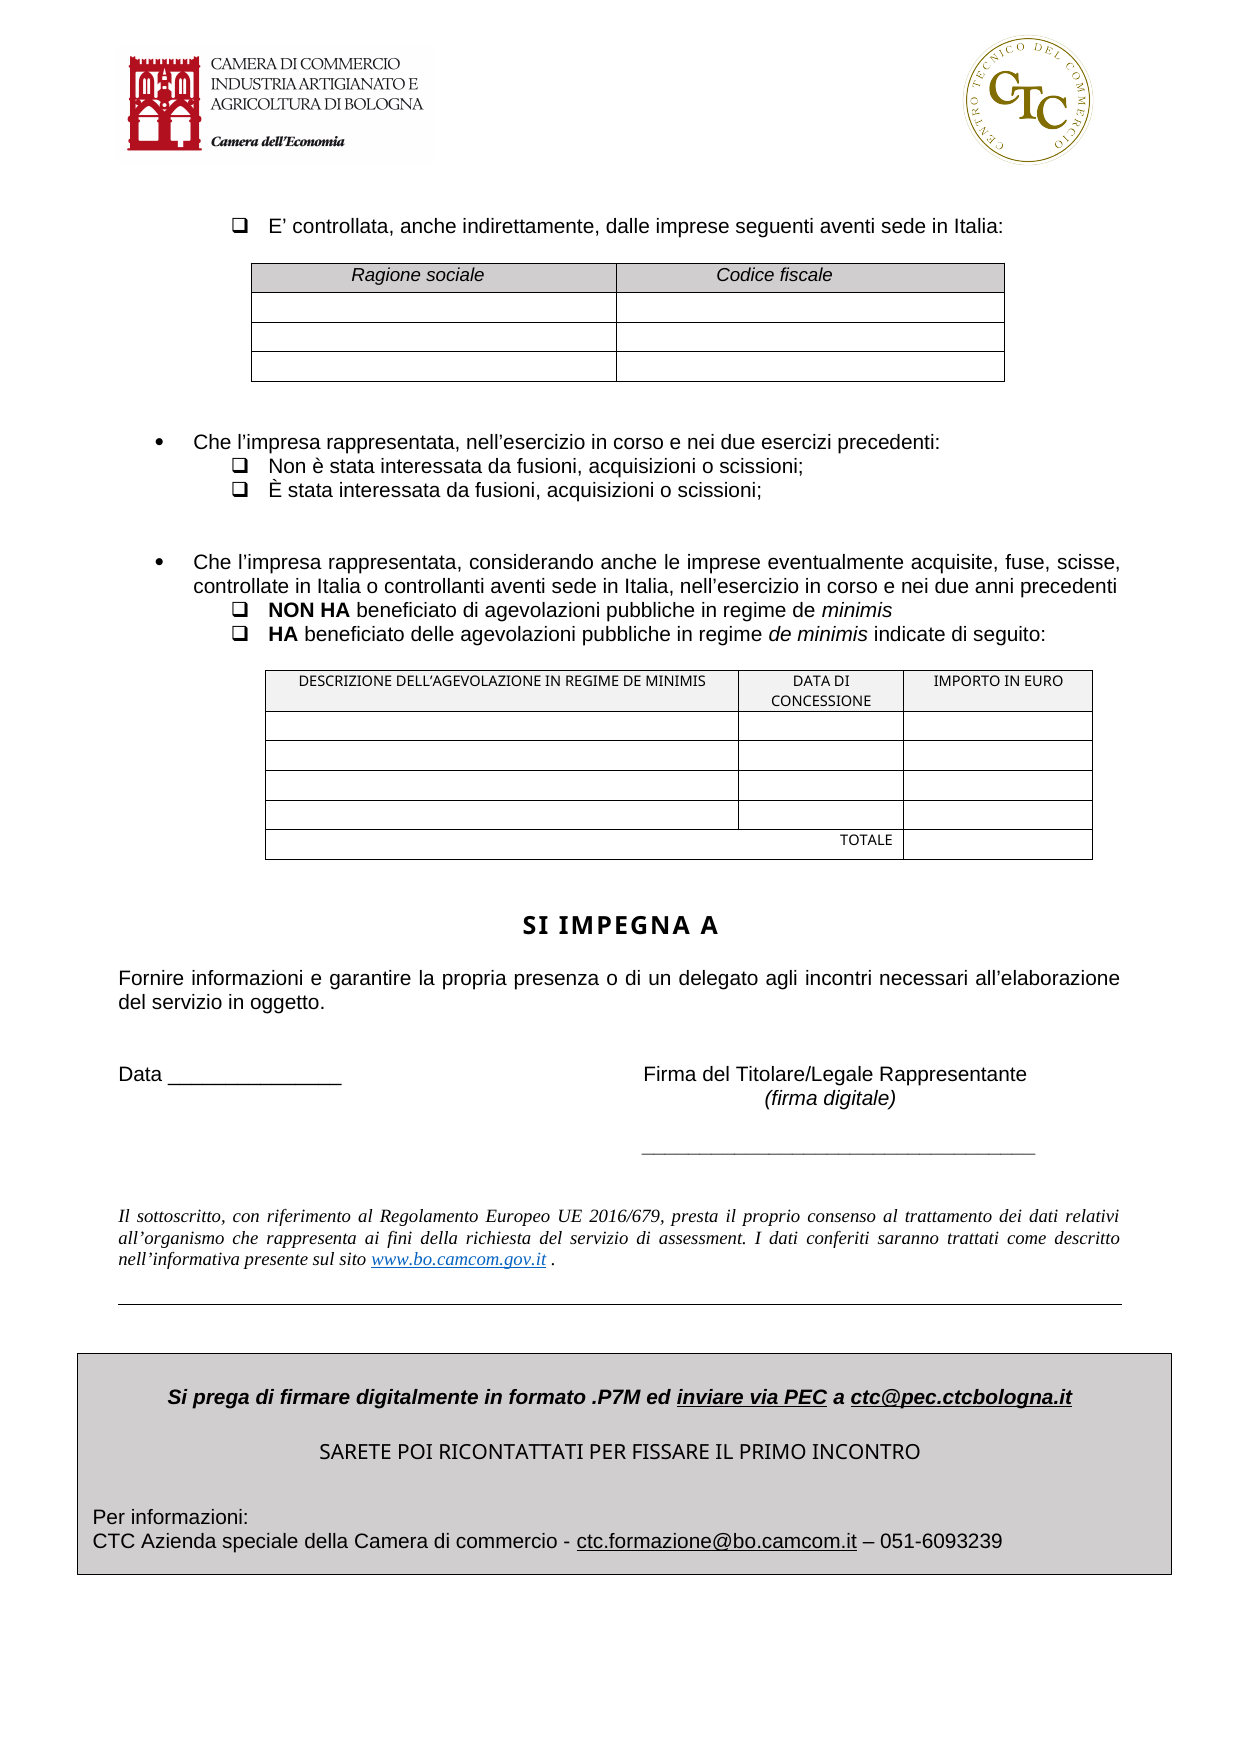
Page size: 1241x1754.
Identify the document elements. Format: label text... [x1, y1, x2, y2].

table_cell [739, 741, 903, 770]
table_header DESCRIZIONE DELL’AGEVOLAZIONE IN REGIME DE MINIMIS [266, 671, 738, 711]
text (firma digitale) [118, 1085, 1122, 1109]
table_cell [904, 712, 1092, 740]
table_cell [266, 712, 738, 740]
table_cell [252, 352, 616, 381]
table_header DATA DI CONCESSIONE [739, 671, 903, 711]
list Non è stata interessata da fusioni, acquisizioni o scissioni; [231, 454, 1122, 478]
text Data _______________ Firma del Titolare/Legale Rappresentante [118, 1061, 1122, 1085]
table_cell [266, 741, 738, 770]
text SI IMPEGNA A [118, 908, 1122, 942]
table_cell [266, 771, 738, 799]
text Sarete poi ricontattati per fissare il primo incontro [118, 1437, 1122, 1466]
table_cell [904, 830, 1092, 859]
list È stata interessata da fusioni, acquisizioni o scissioni; [231, 478, 1122, 502]
list Che l’impresa rappresentata, nell’esercizio in corso e nei due esercizi precedenti: [156, 430, 1122, 454]
table_cell [617, 352, 1004, 381]
table_cell [904, 801, 1092, 829]
text __________________________________ [118, 1133, 1122, 1157]
table_cell [617, 323, 1004, 351]
list E’ controllata, anche indirettamente, dalle imprese seguenti aventi sede in Italia: [231, 214, 1122, 238]
picture [952, 24, 1104, 176]
list HA beneficiato delle agevolazioni pubbliche in regime de minimis indicate di seguito: [231, 622, 1122, 646]
text Fornire informazioni e garantire la propria presenza o di un delegato agli incontri necessari all’elaborazione del servizio in oggetto. [118, 966, 1122, 1013]
table_cell [252, 293, 616, 322]
table_header Ragione sociale [252, 264, 616, 292]
table_cell [252, 323, 616, 351]
list Che l’impresa rappresentata, considerando anche le imprese eventualmente acquisite, fuse, scisse, controllate in Italia o controllanti aventi sede in Italia, nell’esercizio in corso e nei due anni precedenti [156, 550, 1122, 598]
text Il sottoscritto, con riferimento al Regolamento Europeo UE 2016/679, presta il proprio consenso al trattamento dei dati relativi all’organismo che rappresenta ai fini della richiesta del servizio di assessment. I dati conferiti saranno trattati come descritto nell’informativa presente sul sito www.bo.camcom.gov.it . [118, 1205, 1122, 1270]
table_header IMPORTO IN EURO [904, 671, 1092, 711]
table_header Codice fiscale [617, 264, 1004, 292]
table_cell TOTALE [266, 830, 903, 859]
list NON HA beneficiato di agevolazioni pubbliche in regime de minimis [231, 598, 1122, 622]
picture [116, 46, 435, 164]
table_cell [739, 712, 903, 740]
table_cell [266, 801, 738, 829]
table_cell [739, 801, 903, 829]
table_cell [904, 741, 1092, 770]
table_cell [904, 771, 1092, 799]
table_cell [739, 771, 903, 799]
table_cell [617, 293, 1004, 322]
